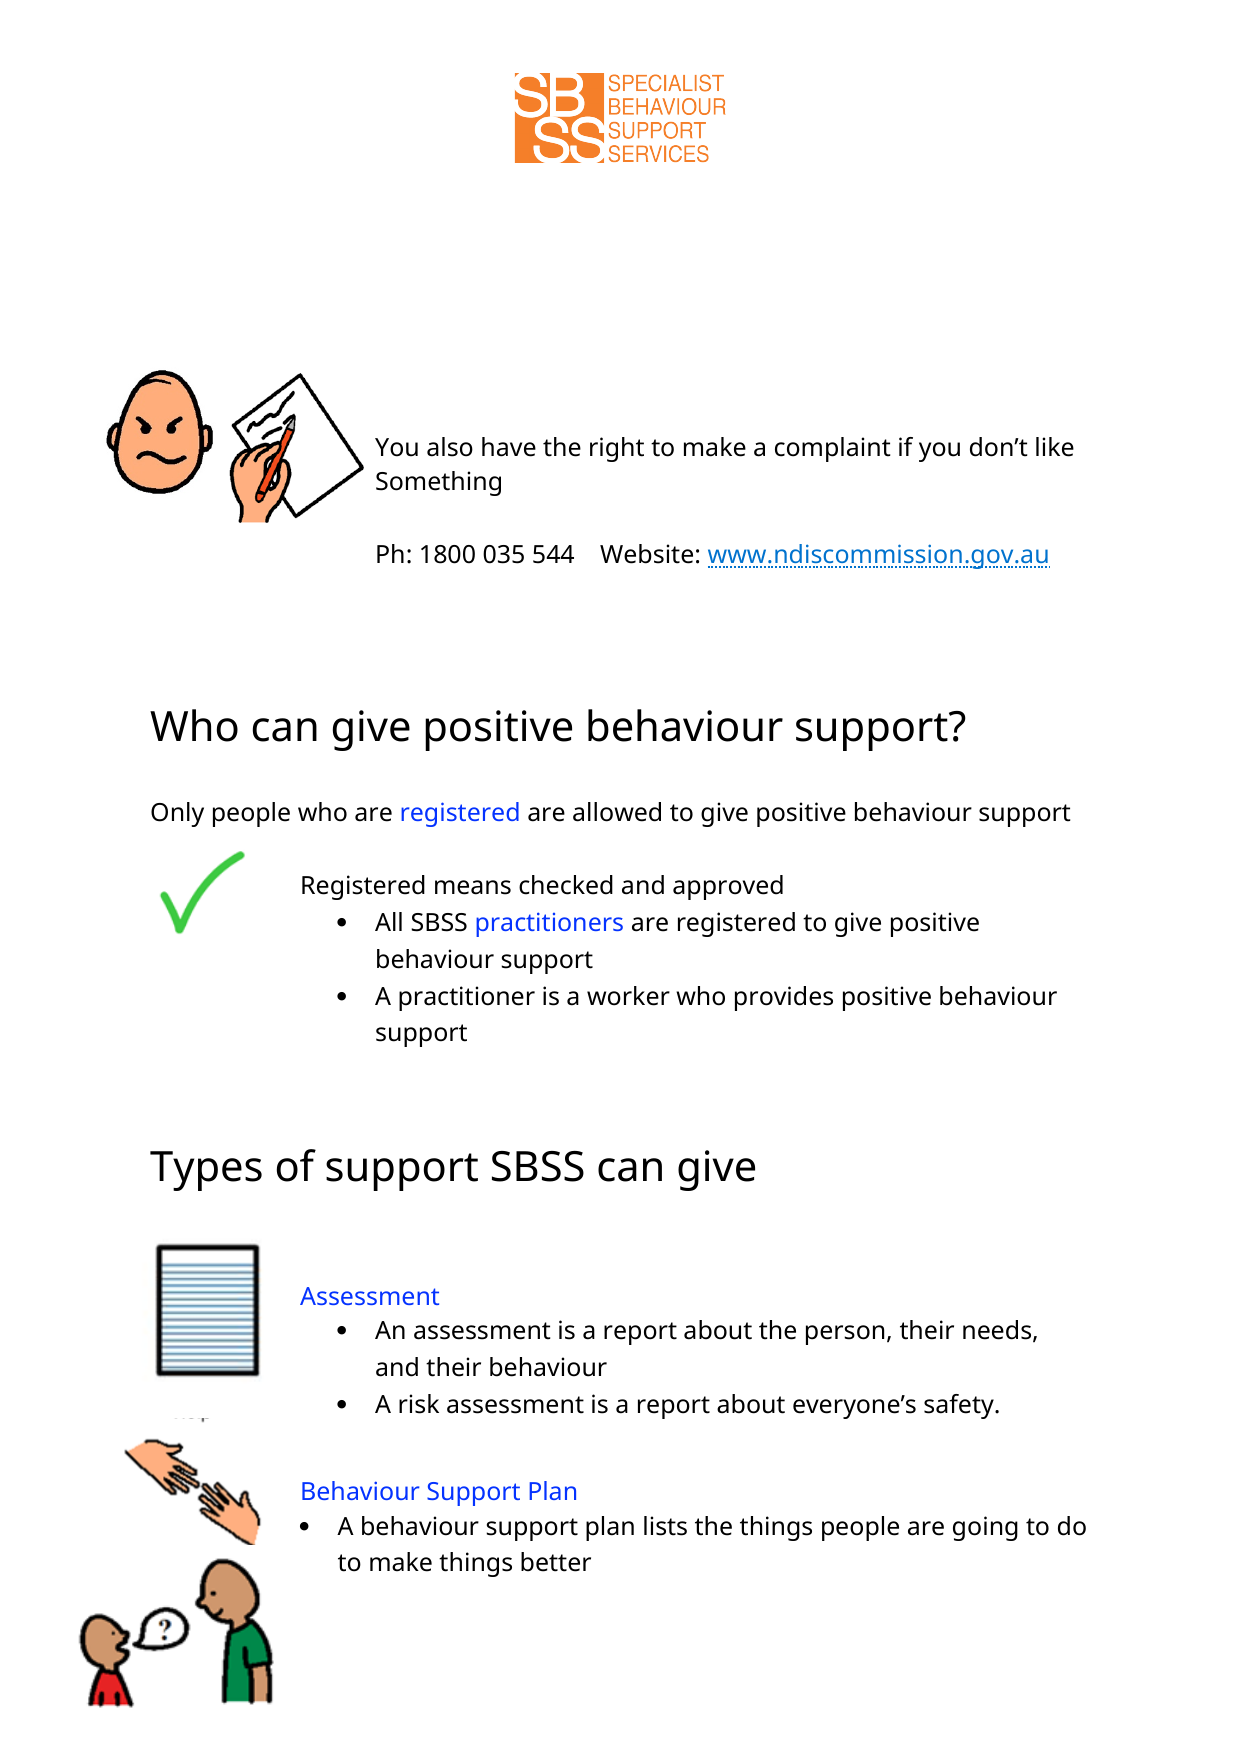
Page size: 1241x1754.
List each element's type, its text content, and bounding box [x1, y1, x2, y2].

picture [77, 358, 369, 525]
list All SBSS practitioners are registered to give positive behaviour support [337, 905, 1090, 976]
picture [130, 832, 265, 948]
list An assessment is a report about the person, their needs, and their behaviour [337, 1313, 1090, 1384]
picture [130, 1221, 291, 1386]
text Types of support SBSS can give [150, 1137, 1090, 1193]
picture [514, 73, 726, 163]
list A practitioner is a worker who provides positive behaviour support [337, 978, 1090, 1049]
list Ph: 1800 035 544 Website: www.ndiscommission.gov.au [337, 537, 1090, 571]
list Something [337, 464, 1090, 498]
list A behaviour support plan lists the things people are going to do to make things better [300, 1508, 1090, 1579]
text You also have the right to make a complaint if you don’t like [300, 429, 1090, 464]
text Behaviour Support Plan [300, 1474, 1090, 1508]
picture [73, 1418, 283, 1710]
list Registered means checked and approved [265, 868, 1090, 902]
list A risk assessment is a report about everyone’s safety. [337, 1387, 1090, 1421]
text Assessment [291, 1279, 1090, 1313]
list Only people who are registered are allowed to give positive behaviour support [150, 794, 1090, 828]
list Who can give positive behaviour support? [150, 696, 1090, 753]
